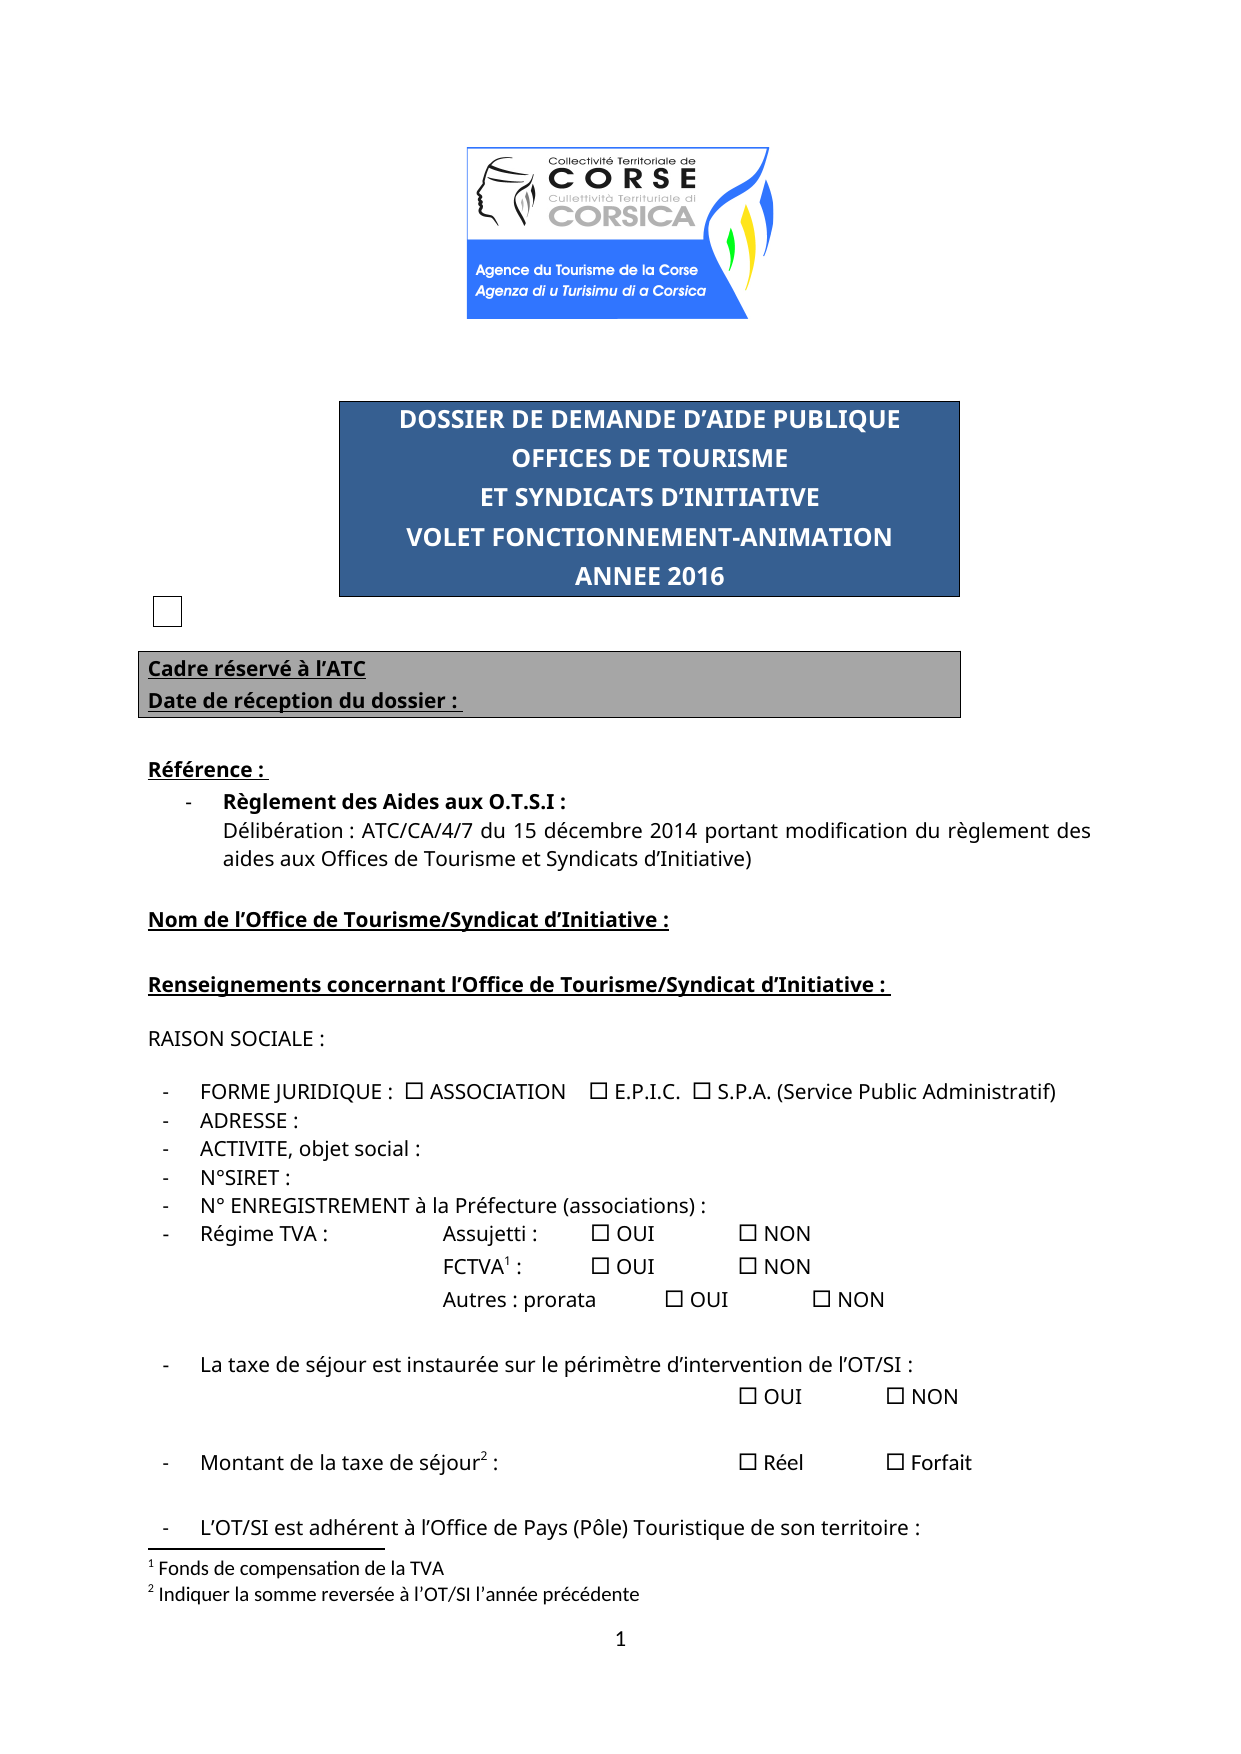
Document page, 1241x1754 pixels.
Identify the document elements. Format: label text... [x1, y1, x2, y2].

text RAISON SOCIALE : [148, 1024, 1093, 1052]
list Règlement des Aides aux O.T.S.I : [185, 787, 1093, 816]
list FORME JURIDIQUE : ASSOCIATION E.P.I.C. S.P.A. (Service Public Administratif) [162, 1077, 1093, 1106]
list Montant de la taxe de séjour : Réel Forfait [162, 1448, 1093, 1476]
text FCTVA : OUI NON [162, 1252, 1093, 1281]
text Délibération : ATC/CA/4/7 du 15 décembre 2014 portant modification du règlement des aides aux Offices de Tourisme et Syndicats d’Initiative) [223, 816, 1093, 873]
text Renseignements concernant l’Office de Tourisme/Syndicat d’Initiative : [148, 970, 1093, 999]
list ADRESSE : [162, 1106, 1093, 1134]
text OUI NON [162, 1382, 1093, 1411]
text Autres : prorata OUI NON [162, 1285, 1093, 1313]
picture [466, 147, 774, 319]
table_header DOSSIER DE DEMANDE D’AIDE PUBLIQUE OFFICES DE TOURISME ET SYNDICATS D’INITIATIVE VOLET FONCTIONNEMENT-ANIMATION ANNEE 2016 [340, 402, 959, 596]
list L’OT/SI est adhérent à l’Office de Pays (Pôle) Touristique de son territoire : [162, 1513, 1093, 1541]
text Date de réception du dossier : [139, 683, 960, 717]
text - La taxe de séjour est instaurée sur le périmètre d’intervention de l’OT/SI : [162, 1350, 1093, 1378]
text Référence : [148, 755, 1093, 783]
list N° ENREGISTREMENT à la Préfecture (associations) : [162, 1191, 1093, 1219]
text Cadre réservé à l’ATC [139, 652, 960, 682]
text Nom de l’Office de Tourisme/Syndicat d’Initiative : [148, 905, 1093, 934]
list ACTIVITE, objet social : [162, 1134, 1093, 1163]
list N°SIRET : [162, 1163, 1093, 1191]
text - Régime TVA : Assujetti : OUI NON [162, 1219, 1093, 1248]
